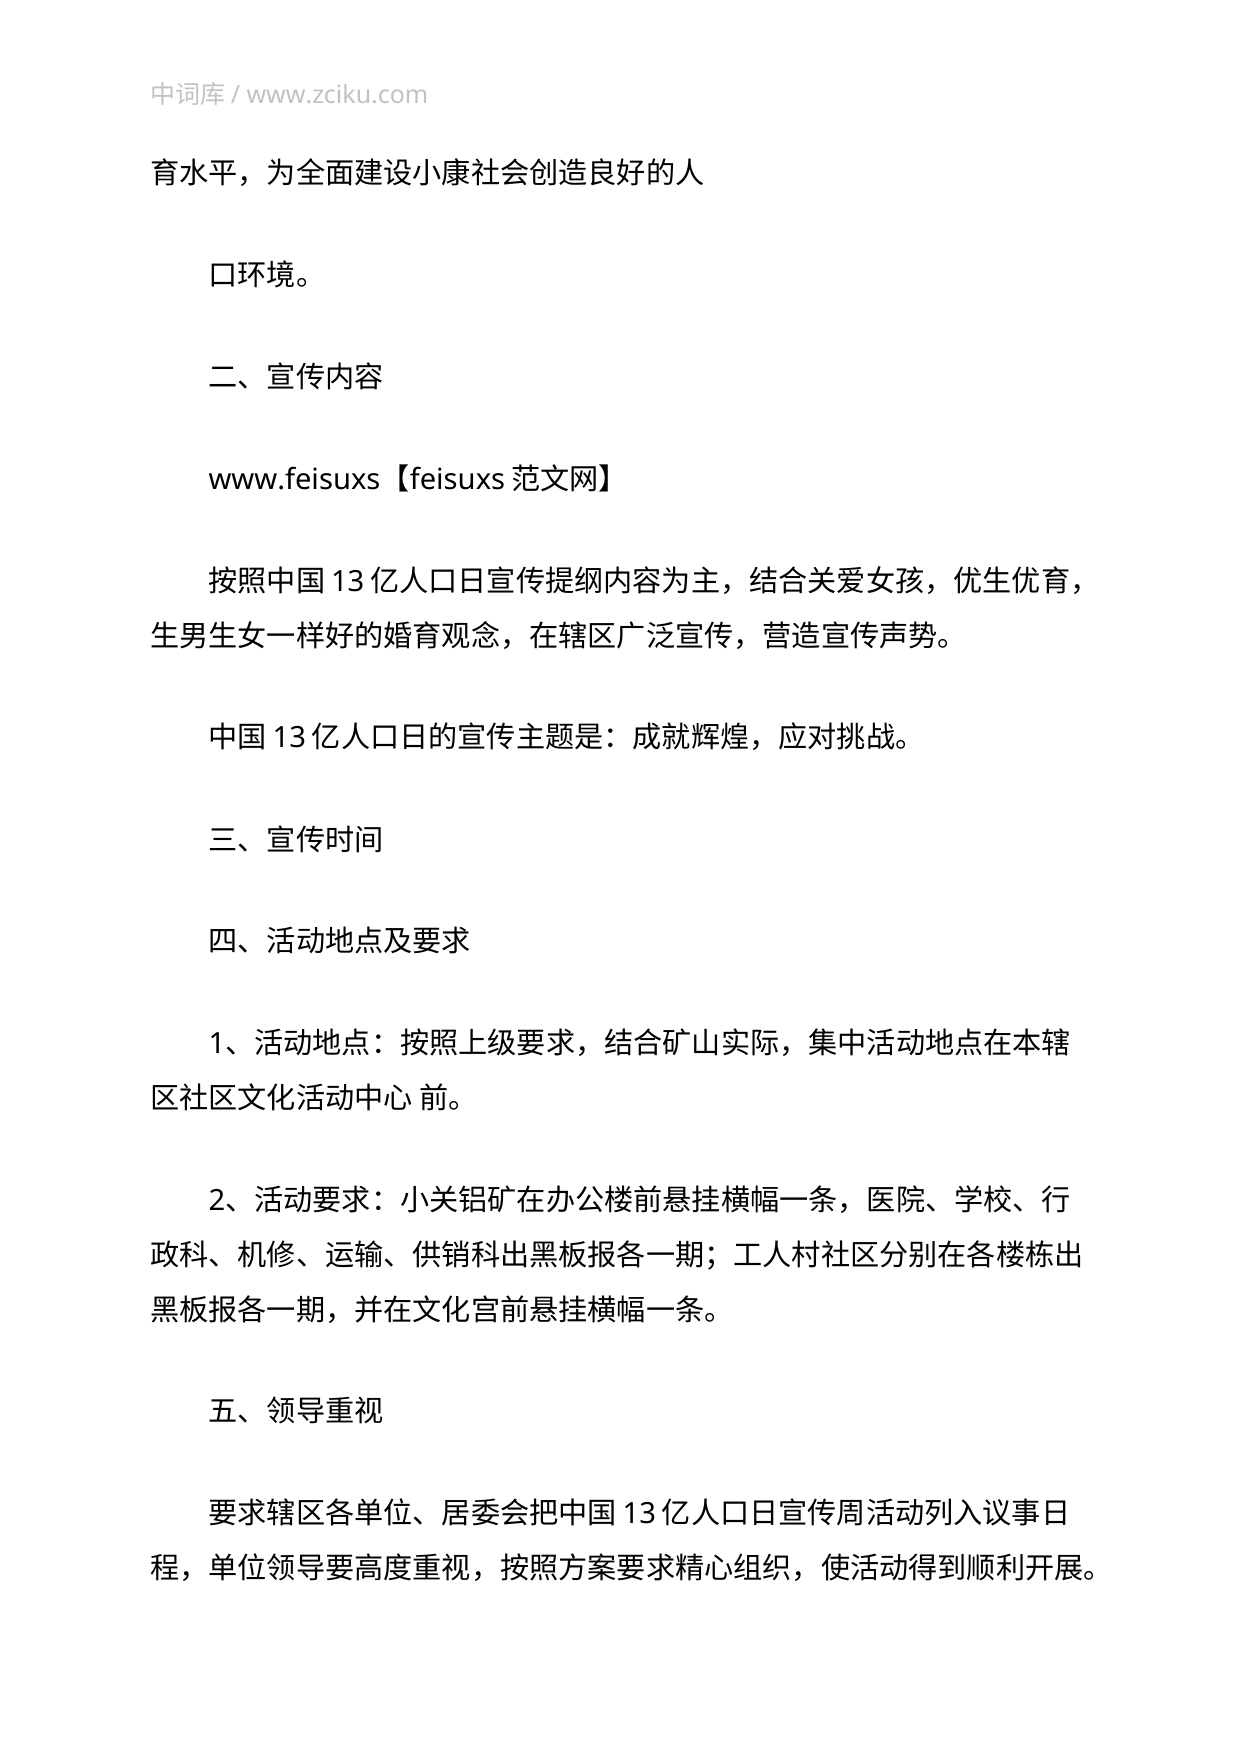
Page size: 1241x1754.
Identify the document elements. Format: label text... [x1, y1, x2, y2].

text 四、活动地点及要求 [150, 918, 1090, 960]
text 2、活动要求：小关铝矿在办公楼前悬挂横幅一条，医院、学校、行政科、机修、运输、供销科出黑板报各一期；工人村社区分别在各楼栋出黑板报各一期，并在文化宫前悬挂横幅一条。 [150, 1176, 1090, 1328]
text 三、宣传时间 [150, 816, 1090, 858]
text 二、宣传内容 [150, 353, 1090, 396]
text 1、活动地点：按照上级要求，结合矿山实际，集中活动地点在本辖区社区文化活动中心 前。 [150, 1019, 1090, 1117]
text www.feisuxs【feisuxs范文网】 [150, 455, 1090, 498]
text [150, 150, 1090, 192]
text 五、领导重视 [150, 1388, 1090, 1430]
text 中国13亿人口日的宣传主题是：成就辉煌，应对挑战。 [150, 714, 1090, 756]
text 要求辖区各单位、居委会把中国13亿人口日宣传周活动列入议事日程，单位领导要高度重视，按照方案要求精心组织，使活动得到顺利开展。 [150, 1490, 1090, 1587]
text 按照中国13亿人口日宣传提纲内容为主，结合关爱女孩，优生优育，生男生女一样好的婚育观念，在辖区广泛宣传，营造宣传声势。 [150, 557, 1090, 654]
text 口环境。 [150, 252, 1090, 294]
